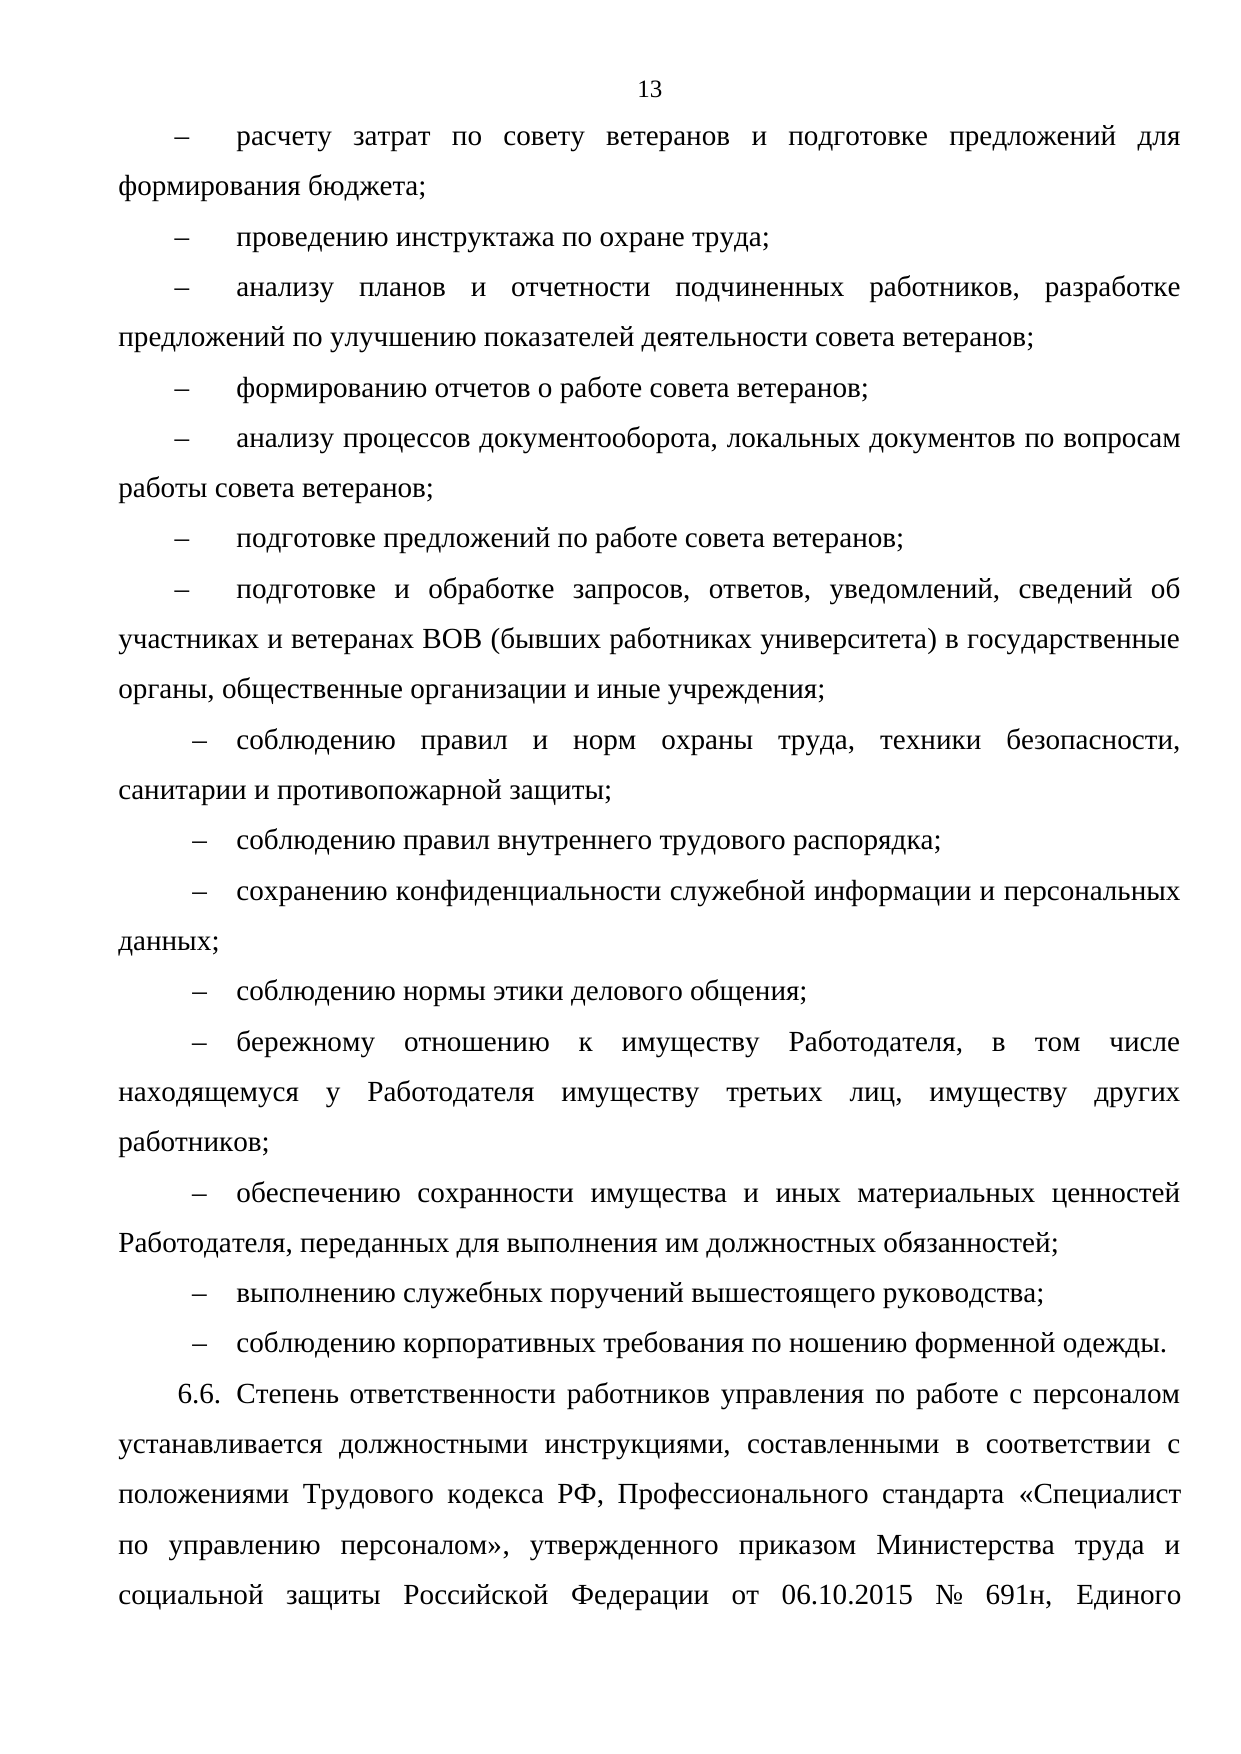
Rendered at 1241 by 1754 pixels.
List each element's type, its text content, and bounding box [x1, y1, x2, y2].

text – соблюдению нормы этики делового общения; [118, 973, 1181, 1007]
text – бережному отношению к имуществу Работодателя, в том числе находящемуся у Работодателя имуществу третьих лиц, имуществу других работников; [118, 1024, 1181, 1158]
text – выполнению служебных поручений вышестоящего руководства; [118, 1275, 1181, 1309]
text – соблюдению корпоративных требования по ношению форменной одежды. [118, 1326, 1181, 1359]
text – анализу процессов документооборота, локальных документов по вопросам работы совета ветеранов; [118, 420, 1181, 504]
text – соблюдению правил и норм охраны труда, техники безопасности, санитарии и противопожарной защиты; [118, 722, 1181, 806]
text – анализу планов и отчетности подчиненных работников, разработке предложений по улучшению показателей деятельности совета ветеранов; [118, 269, 1181, 353]
text – подготовке предложений по работе совета ветеранов; [118, 521, 1181, 554]
text – обеспечению сохранности имущества и иных материальных ценностей Работодателя, переданных для выполнения им должностных обязанностей; [118, 1175, 1181, 1258]
text – соблюдению правил внутреннего трудового распорядка; [118, 822, 1181, 856]
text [118, 1376, 1181, 1611]
text – подготовке и обработке запросов, ответов, уведомлений, сведений об участниках и ветеранах ВОВ (бывших работниках университета) в государственные органы, общественные организации и иные учреждения; [118, 571, 1181, 705]
text – проведению инструктажа по охране труда; [118, 219, 1181, 252]
text – расчету затрат по совету ветеранов и подготовке предложений для формирования бюджета; [118, 118, 1181, 202]
text – формированию отчетов о работе совета ветеранов; [118, 370, 1181, 403]
text – сохранению конфиденциальности служебной информации и персональных данных; [118, 873, 1181, 957]
